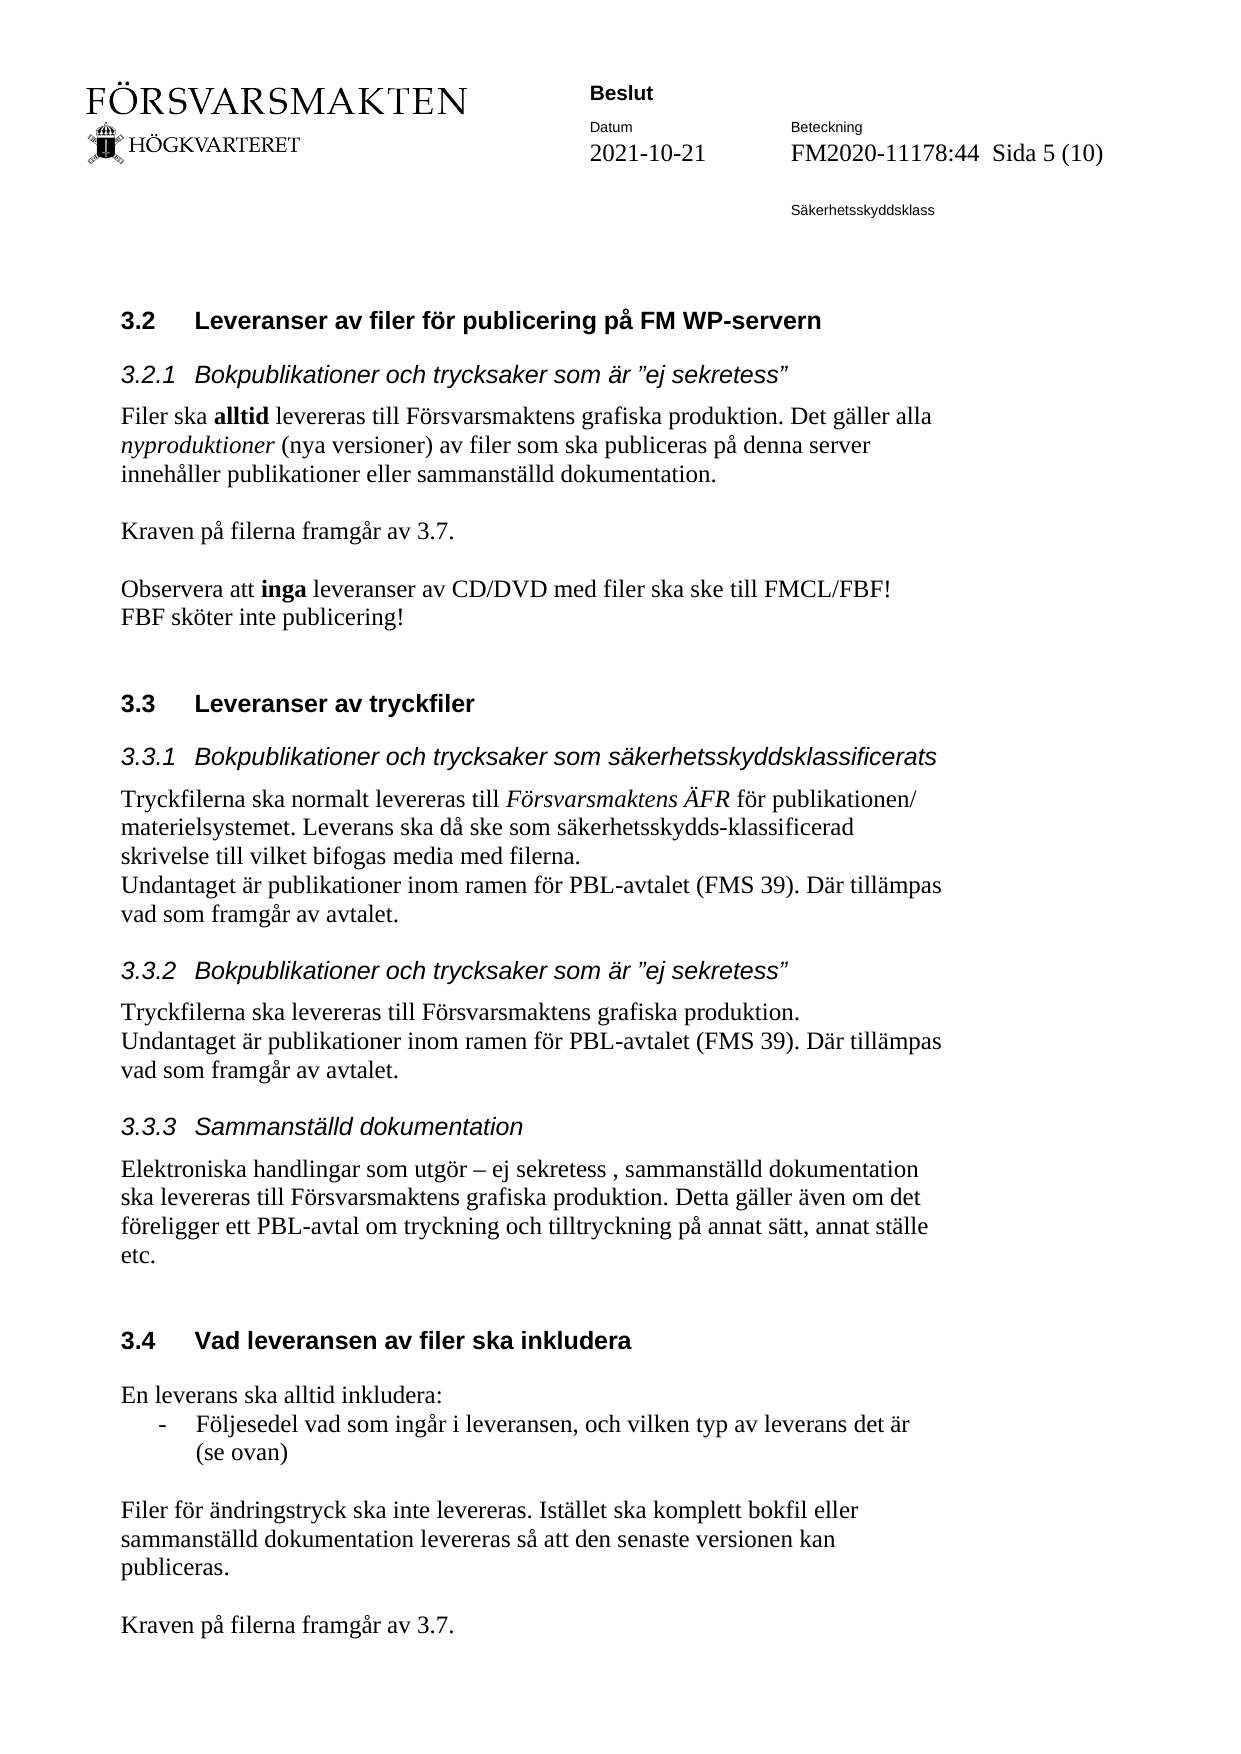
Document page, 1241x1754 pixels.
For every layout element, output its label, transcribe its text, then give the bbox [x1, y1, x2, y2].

text Bokpublikationer och trycksaker som är ”ej sekretess” [121, 360, 944, 389]
list Tryckfilerna ska normalt levereras till Försvarsmaktens ÄFR för publikationen/ materielsystemet. Leverans ska då ske som säkerhetsskydds-klassificerad skrivelse till vilket bifogas media med filerna. [121, 784, 944, 870]
list Tryckfilerna ska levereras till Försvarsmaktens grafiska produktion. [121, 997, 944, 1026]
text Bokpublikationer och trycksaker som säkerhetsskyddsklassificerats [121, 742, 944, 771]
text Bokpublikationer och trycksaker som är ”ej sekretess” [121, 956, 944, 985]
text Leveranser av tryckfiler [121, 689, 944, 717]
text Vad leveransen av filer ska inkludera [121, 1326, 944, 1355]
text En leverans ska alltid inkludera: [121, 1380, 944, 1409]
text Leveranser av filer för publicering på FM WP-servern [121, 306, 944, 335]
list Undantaget är publikationer inom ramen för PBL-avtalet (FMS 39). Där tillämpas vad som framgår av avtalet. [121, 870, 944, 927]
text Sammanställd dokumentation [121, 1112, 944, 1141]
list Filer för ändringstryck ska inte levereras. Istället ska komplett bokfil eller sammanställd dokumentation levereras så att den senaste versionen kan publiceras. [121, 1495, 944, 1581]
list Kraven på filerna framgår av 3.7. [121, 1610, 944, 1639]
picture [86, 81, 469, 164]
list Kraven på filerna framgår av 3.7. Observera att inga leveranser av CD/DVD med filer ska ske till FMCL/FBF! FBF sköter inte publicering! [121, 516, 944, 631]
list Följesedel vad som ingår i leveransen, och vilken typ av leverans det är (se ovan) [158, 1409, 944, 1466]
list Undantaget är publikationer inom ramen för PBL-avtalet (FMS 39). Där tillämpas vad som framgår av avtalet. [121, 1026, 944, 1084]
list Filer ska alltid levereras till Försvarsmaktens grafiska produktion. Det gäller alla nyproduktioner (nya versioner) av filer som ska publiceras på denna server innehåller publikationer eller sammanställd dokumentation. [121, 401, 944, 487]
list Elektroniska handlingar som utgör – ej sekretess , sammanställd dokumentation ska levereras till Försvarsmaktens grafiska produktion. Detta gäller även om det föreligger ett PBL-avtal om tryckning och tilltryckning på annat sätt, annat ställe etc. [121, 1154, 944, 1269]
